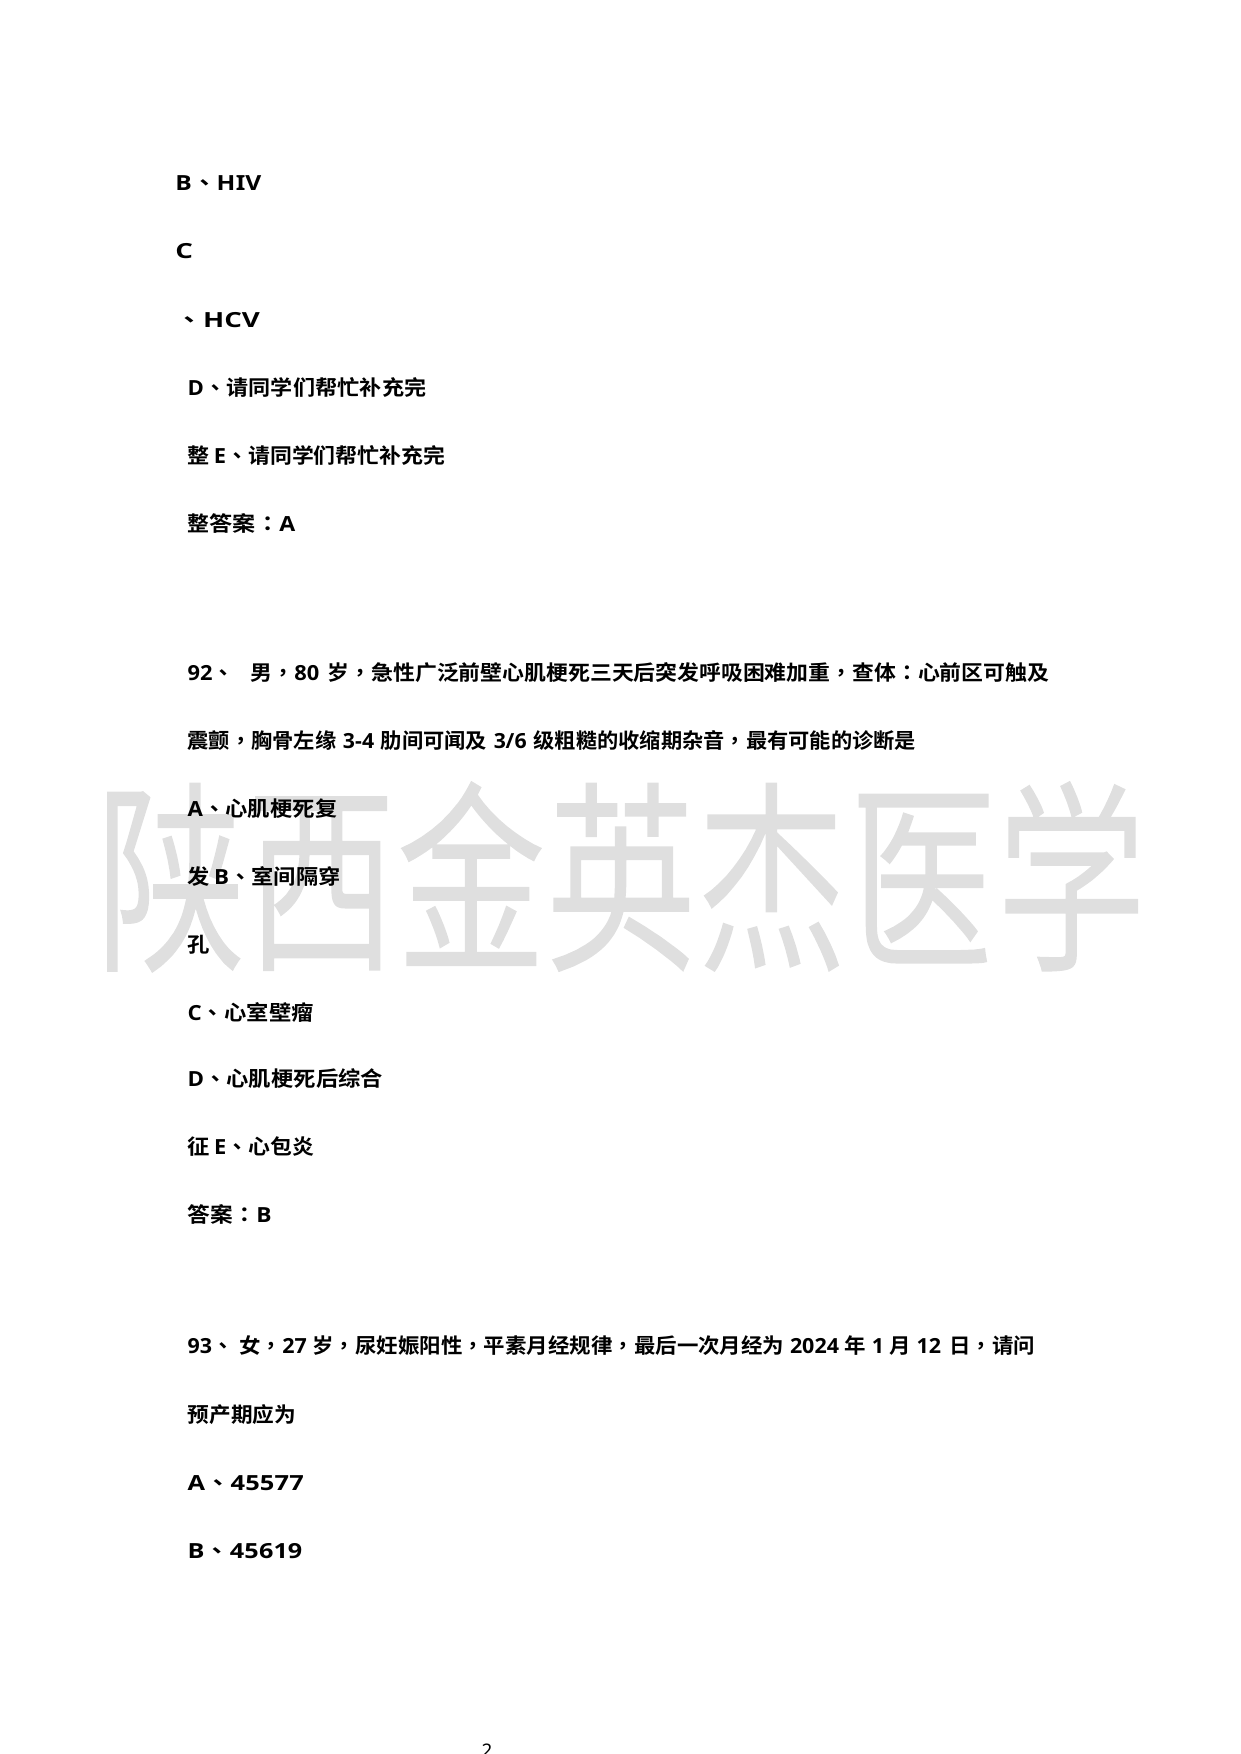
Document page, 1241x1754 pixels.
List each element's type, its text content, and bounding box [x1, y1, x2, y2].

text B、HIV C、HCV [175, 168, 276, 333]
text D、请同学们帮忙补充完整E、请同学们帮忙补充完整答案：A [187, 373, 445, 538]
text 93、 女，27 岁，尿妊娠阳性，平素月经规律，最后一次月经为 2024 年 1 月 12 日，请问预产期应为 [187, 1331, 1053, 1428]
text 92、 男，80 岁，急性广泛前壁心肌梗死三天后突发呼吸困难加重，查体：心前区可触及震颤，胸骨左缘 3-4 肋间可闻及 3/6 级粗糙的收缩期杂音，最有可能的诊断是 [187, 658, 1053, 754]
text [187, 1468, 304, 1564]
text 答案：B [187, 1200, 1071, 1229]
text D、心肌梗死后综合征E、心包炎 [187, 1064, 402, 1161]
text C、心室壁瘤 [187, 998, 1071, 1026]
text A、心肌梗死复发B、室间隔穿孔 [187, 794, 357, 958]
